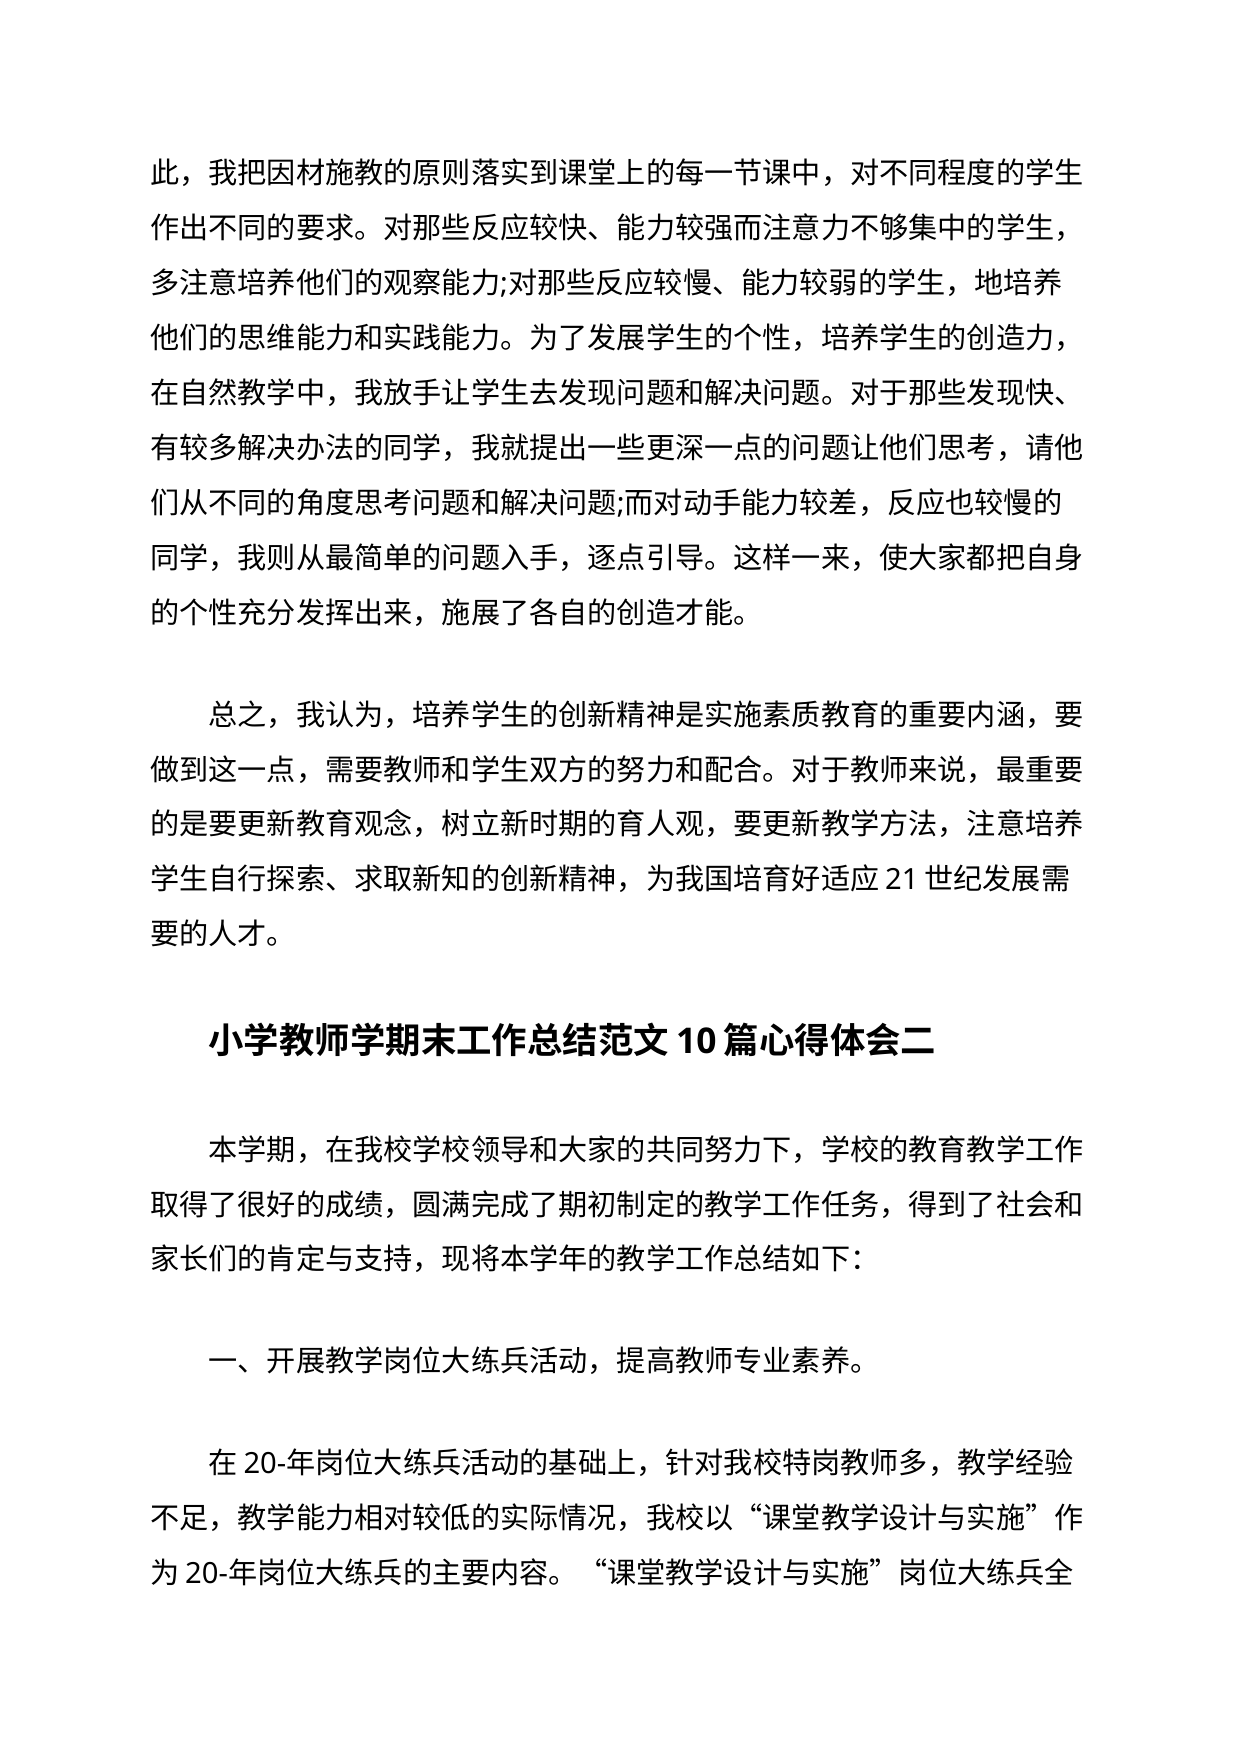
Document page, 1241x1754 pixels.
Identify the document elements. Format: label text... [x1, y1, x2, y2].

text 总之，我认为，培养学生的创新精神是实施素质教育的重要内涵，要做到这一点，需要教师和学生双方的努力和配合。对于教师来说，最重要的是要更新教育观念，树立新时期的育人观，要更新教学方法，注意培养学生自行探索、求取新知的创新精神，为我国培育好适应21世纪发展需要的人才。 [150, 691, 1090, 953]
text 一、开展教学岗位大练兵活动，提高教师专业素养。 [150, 1338, 1090, 1380]
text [150, 150, 1090, 632]
text 本学期，在我校学校领导和大家的共同努力下，学校的教育教学工作取得了很好的成绩，圆满完成了期初制定的教学工作任务，得到了社会和家长们的肯定与支持，现将本学年的教学工作总结如下： [150, 1126, 1090, 1278]
text 小学教师学期末工作总结范文10篇心得体会二 [150, 1013, 1090, 1064]
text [150, 1439, 1090, 1592]
